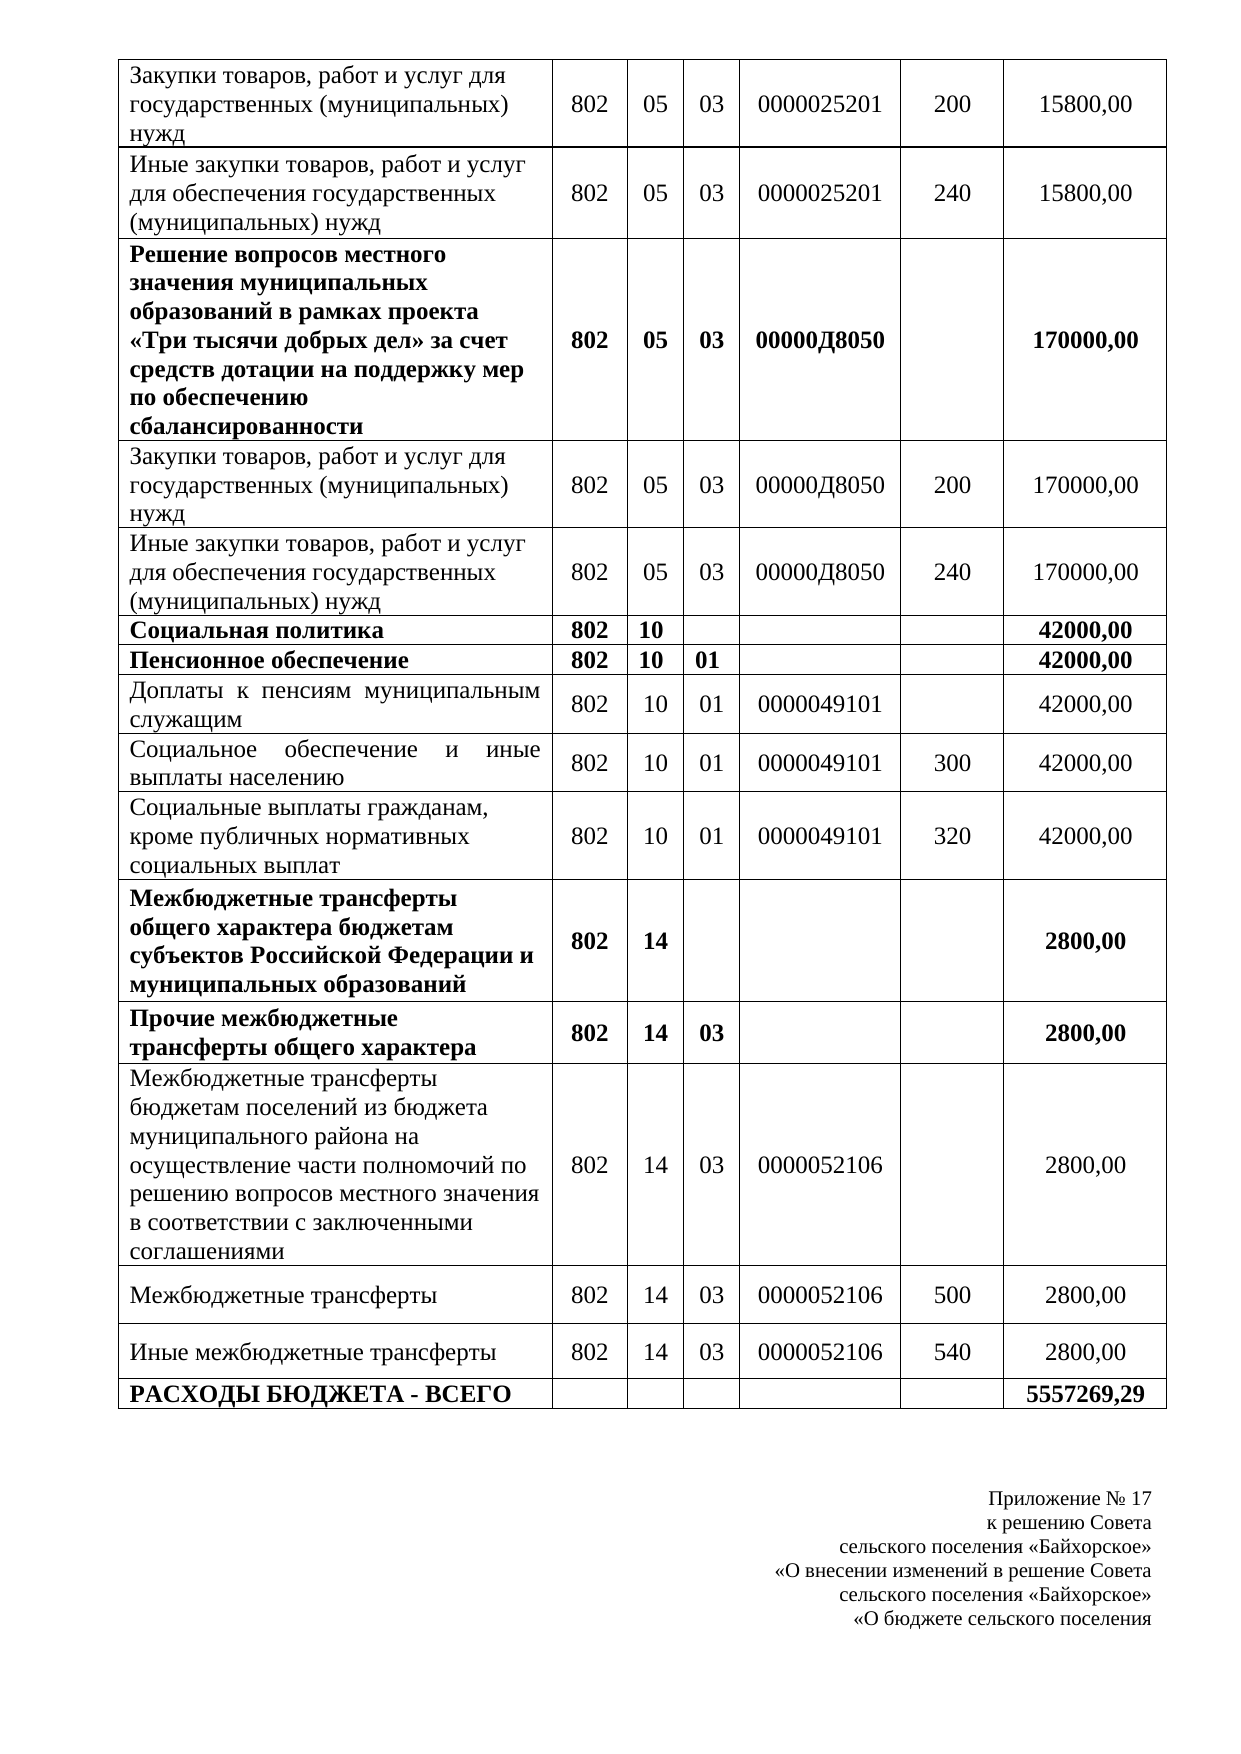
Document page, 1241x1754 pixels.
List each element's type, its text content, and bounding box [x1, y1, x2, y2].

table_cell 2800,00 [1004, 1064, 1166, 1265]
table_cell 0000049101 [740, 792, 900, 878]
table_cell 802 [553, 734, 627, 791]
table_cell 802 [553, 60, 627, 146]
table_cell 802 [553, 239, 627, 440]
table_cell 42000,00 [1004, 792, 1166, 878]
table_cell [553, 1379, 627, 1408]
table_cell 0000052106 [740, 1266, 900, 1323]
table_cell 0000025201 [740, 60, 900, 146]
table_cell 03 [684, 1064, 739, 1265]
table_cell 320 [901, 792, 1003, 878]
table_cell 15800,00 [1004, 60, 1166, 146]
table_cell 500 [901, 1266, 1003, 1323]
table_cell 05 [628, 441, 683, 527]
table_cell 10 [628, 645, 683, 674]
table_cell 42000,00 [1004, 734, 1166, 791]
table_cell 14 [628, 1002, 683, 1062]
table_cell 802 [553, 880, 627, 1001]
table_cell 10 [628, 675, 683, 733]
table_cell 01 [684, 675, 739, 733]
table_cell 802 [553, 675, 627, 733]
table_cell 0000049101 [740, 734, 900, 791]
table_cell 10 [628, 616, 683, 644]
table_cell 2800,00 [1004, 1002, 1166, 1062]
table_cell 540 [901, 1324, 1003, 1378]
table_cell 802 [553, 1324, 627, 1378]
table_cell [684, 616, 739, 644]
table_cell 01 [684, 792, 739, 878]
table_cell 15800,00 [1004, 148, 1166, 238]
table_cell 10 [628, 734, 683, 791]
table_cell 2800,00 [1004, 1324, 1166, 1378]
table_cell 170000,00 [1004, 239, 1166, 440]
table_cell Иные закупки товаров, работ и услуг для обеспечения государственных (муниципальных) нужд [119, 148, 552, 238]
table_cell 14 [628, 1064, 683, 1265]
table_cell 170000,00 [1004, 441, 1166, 527]
table_cell 802 [553, 645, 627, 674]
table_cell [684, 880, 739, 1001]
table_cell 14 [628, 1324, 683, 1378]
table_cell [901, 1002, 1003, 1062]
table_cell 14 [628, 1266, 683, 1323]
table_cell Решение вопросов местного значения муниципальных образований в рамках проекта «Три тысячи добрых дел» за счет средств дотации на поддержку мер по обеспечению сбалансированности [119, 239, 552, 440]
table_cell 802 [553, 1064, 627, 1265]
table_cell Прочие межбюджетные трансферты общего характера [119, 1002, 552, 1062]
table_cell 2800,00 [1004, 880, 1166, 1001]
table_cell 00000Д8050 [740, 528, 900, 614]
table_cell 42000,00 [1004, 675, 1166, 733]
table_cell Межбюджетные трансферты [119, 1266, 552, 1323]
table_cell 802 [553, 148, 627, 238]
table_cell РАСХОДЫ БЮДЖЕТА - ВСЕГО [119, 1379, 552, 1408]
table_cell 240 [901, 148, 1003, 238]
table_cell Закупки товаров, работ и услуг для государственных (муниципальных) нужд [119, 441, 552, 527]
text «О внесении изменений в решение Совета [177, 1558, 1152, 1582]
table_cell 200 [901, 441, 1003, 527]
table_cell 5557269,29 [1004, 1379, 1166, 1408]
table_cell Межбюджетные трансферты бюджетам поселений из бюджета муниципального района на осуществление части полномочий по решению вопросов местного значения в соответствии с заключенными соглашениями [119, 1064, 552, 1265]
table_cell [684, 1379, 739, 1408]
text сельского поселения «Байхорское» [177, 1582, 1152, 1606]
table_cell 03 [684, 60, 739, 146]
table_cell [901, 239, 1003, 440]
table_cell [901, 645, 1003, 674]
table_cell [901, 1064, 1003, 1265]
table_cell 802 [553, 1002, 627, 1062]
table_cell 05 [628, 60, 683, 146]
table_cell Социальные выплаты гражданам, кроме публичных нормативных социальных выплат [119, 792, 552, 878]
table_cell 802 [553, 792, 627, 878]
table_cell 2800,00 [1004, 1266, 1166, 1323]
table_cell 03 [684, 528, 739, 614]
table_cell [628, 1379, 683, 1408]
table_cell Социальное обеспечение и иные выплаты населению [119, 734, 552, 791]
table_cell 03 [684, 1002, 739, 1062]
table_cell Закупки товаров, работ и услуг для государственных (муниципальных) нужд [119, 60, 552, 146]
table_cell Доплаты к пенсиям муниципальным служащим [119, 675, 552, 733]
text к решению Совета [177, 1510, 1152, 1534]
table_cell Иные межбюджетные трансферты [119, 1324, 552, 1378]
table_cell 0000049101 [740, 675, 900, 733]
table_cell 802 [553, 1266, 627, 1323]
table_cell 05 [628, 239, 683, 440]
table_cell 03 [684, 239, 739, 440]
table_cell [901, 675, 1003, 733]
text «О бюджете сельского поселения [177, 1606, 1152, 1630]
table_cell [901, 616, 1003, 644]
table_cell 200 [901, 60, 1003, 146]
table_cell 802 [553, 616, 627, 644]
table_cell 00000Д8050 [740, 441, 900, 527]
table_cell 42000,00 [1004, 616, 1166, 644]
table_cell 42000,00 [1004, 645, 1166, 674]
table_cell 802 [553, 441, 627, 527]
text Приложение № 17 [177, 1486, 1152, 1510]
table_cell 01 [684, 734, 739, 791]
table_cell 802 [553, 528, 627, 614]
table_cell 10 [628, 792, 683, 878]
table_cell [740, 1379, 900, 1408]
table_cell Пенсионное обеспечение [119, 645, 552, 674]
table_cell 0000052106 [740, 1324, 900, 1378]
table_cell Социальная политика [119, 616, 552, 644]
table_cell [740, 645, 900, 674]
table_cell 03 [684, 441, 739, 527]
table_cell 0000052106 [740, 1064, 900, 1265]
text сельского поселения «Байхорское» [177, 1534, 1152, 1558]
table_cell 05 [628, 528, 683, 614]
table_cell 300 [901, 734, 1003, 791]
table_cell 170000,00 [1004, 528, 1166, 614]
table_cell [901, 880, 1003, 1001]
table_cell Межбюджетные трансферты общего характера бюджетам субъектов Российской Федерации и муниципальных образований [119, 880, 552, 1001]
table_cell [740, 616, 900, 644]
table_cell [740, 1002, 900, 1062]
table_cell 05 [628, 148, 683, 238]
table_cell 0000025201 [740, 148, 900, 238]
table_cell 00000Д8050 [740, 239, 900, 440]
table_cell Иные закупки товаров, работ и услуг для обеспечения государственных (муниципальных) нужд [119, 528, 552, 614]
table_cell 03 [684, 148, 739, 238]
table_cell [901, 1379, 1003, 1408]
table_cell 03 [684, 1266, 739, 1323]
table_cell 01 [684, 645, 739, 674]
table_cell 240 [901, 528, 1003, 614]
table_cell 14 [628, 880, 683, 1001]
table_cell 03 [684, 1324, 739, 1378]
table_cell [740, 880, 900, 1001]
